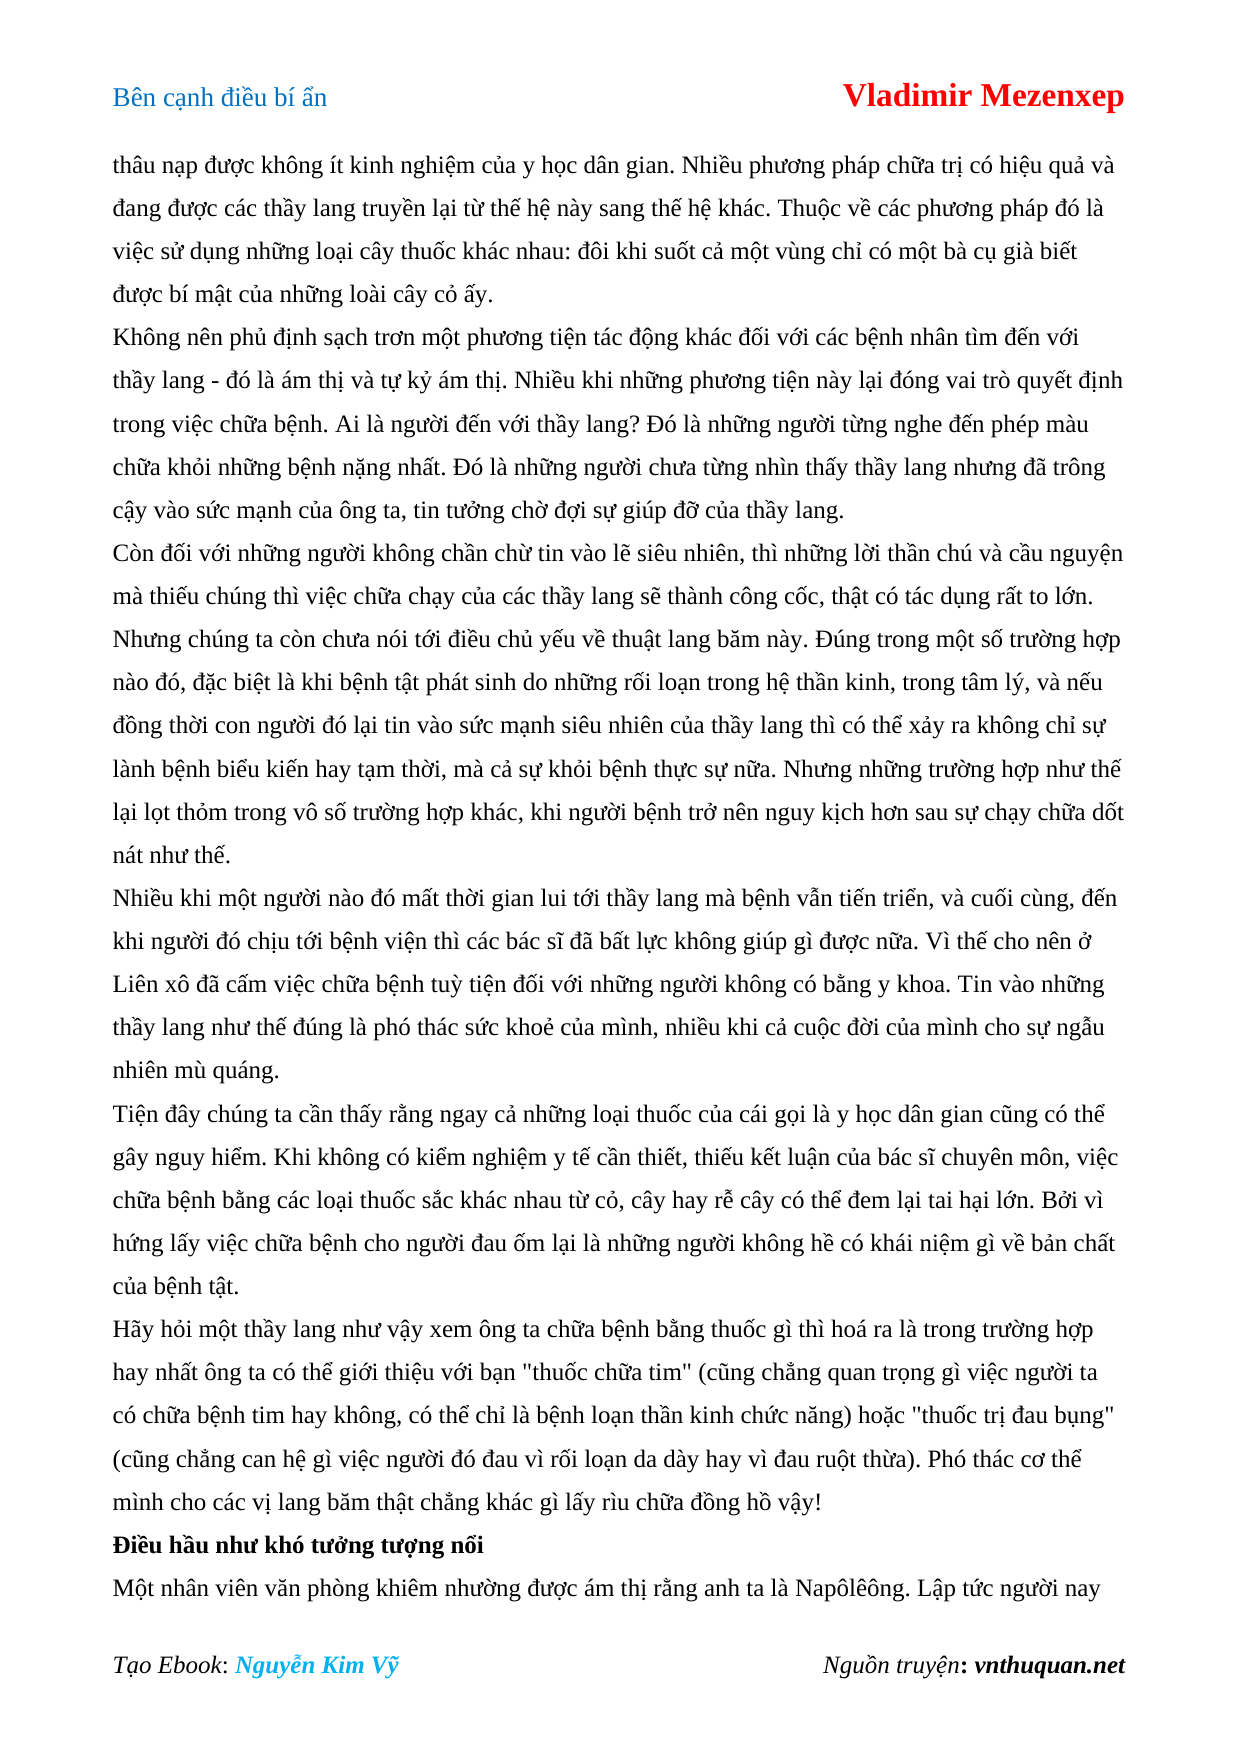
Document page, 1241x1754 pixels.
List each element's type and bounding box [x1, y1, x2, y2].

text [112, 150, 1128, 1602]
